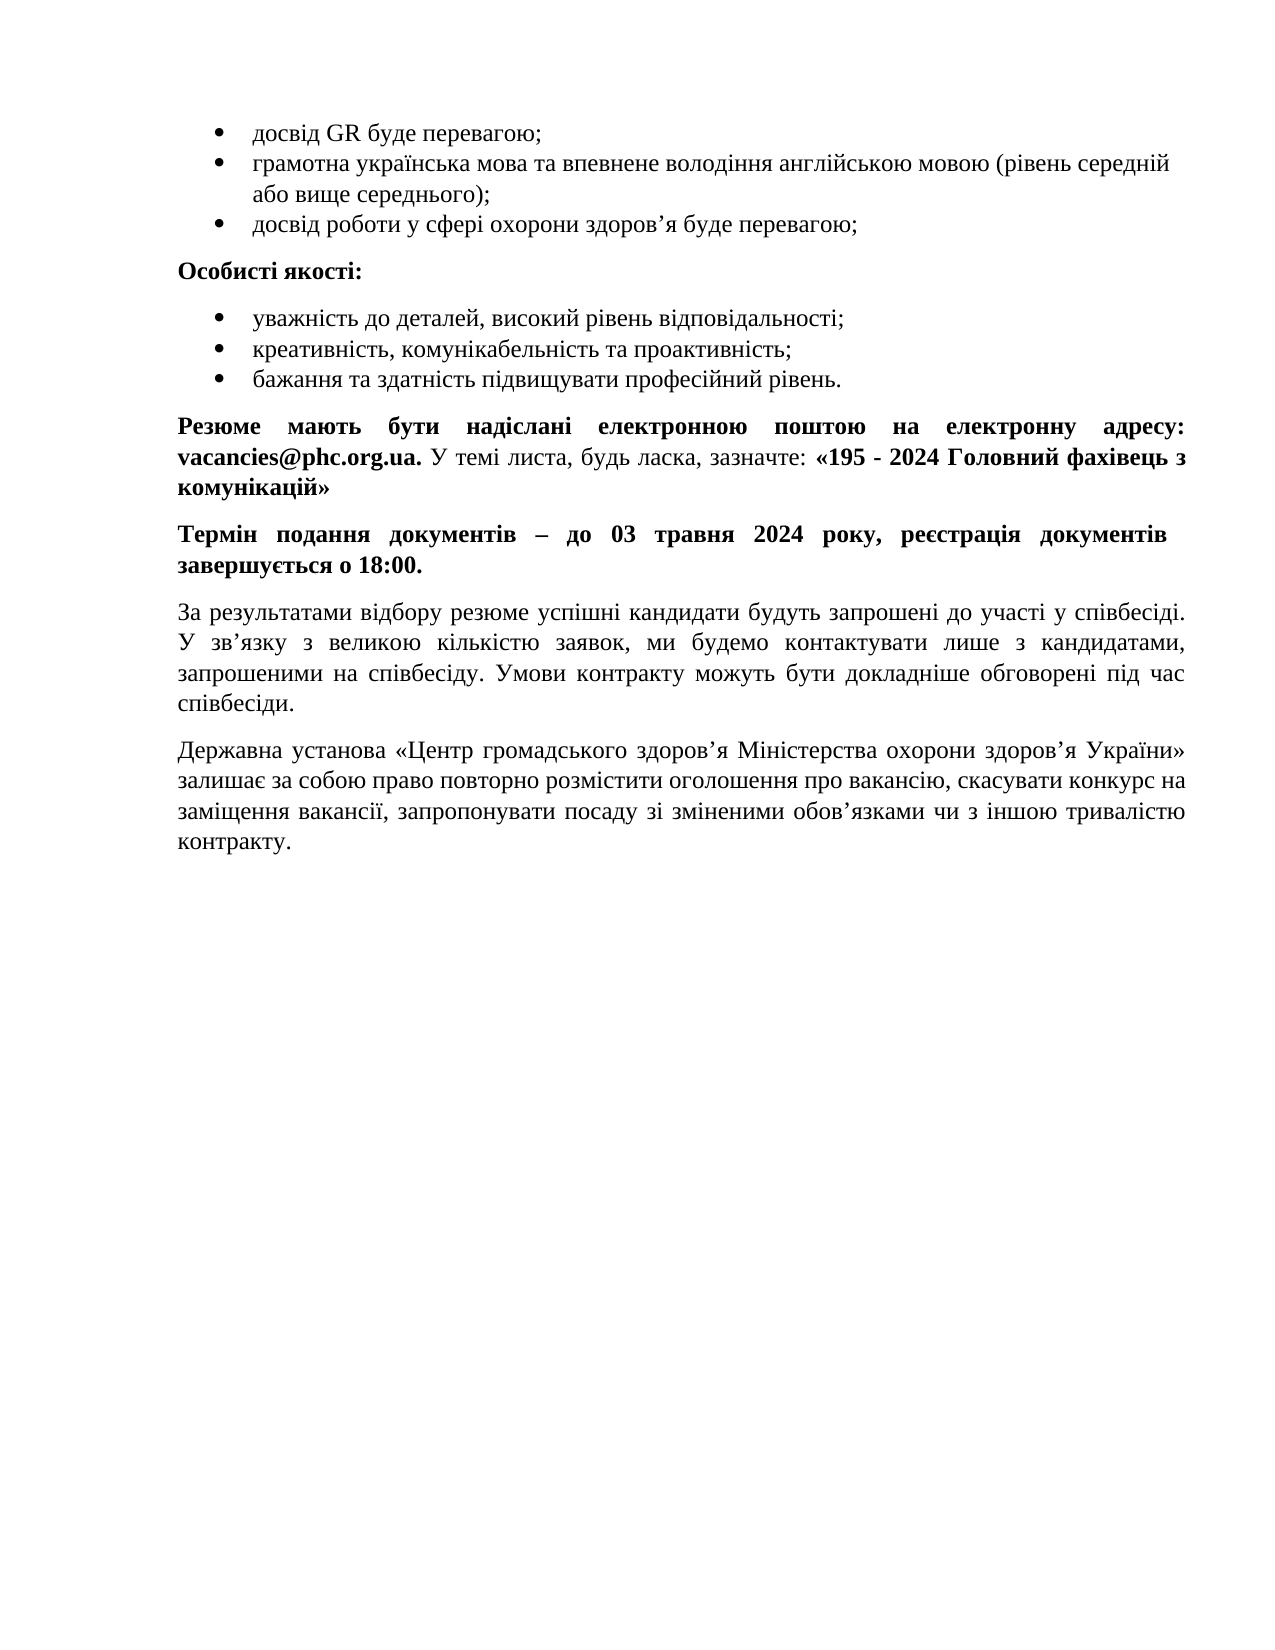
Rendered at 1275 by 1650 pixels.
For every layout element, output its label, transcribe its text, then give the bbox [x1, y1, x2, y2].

list креативність, комунікабельність та проактивність; [215, 334, 1186, 363]
text Термін подання документів – до 03 травня 2024 року, реєстрація документів завершується о 18:00. [177, 519, 1186, 578]
list бажання та здатність підвищувати професійний рівень. [215, 364, 1186, 393]
text Особисті якості: [177, 256, 1186, 285]
text Резюме мають бути надіслані електронною поштою на електронну адресу: vacancies@phc.org.ua. У темі листа, будь ласка, зазначте: «195 - 2024 Головний фахівець з комунікацій» [177, 411, 1186, 501]
list досвід роботи у сфері охорони здоров’я буде перевагою; [215, 209, 1186, 238]
list досвід GR буде перевагою; [215, 118, 1186, 147]
list грамотна українська мова та впевнене володіння англійською мовою (рівень середній або вище середнього); [215, 148, 1186, 208]
text За результатами відбору резюме успішні кандидати будуть запрошені до участі у співбесіді. У зв’язку з великою кількістю заявок, ми будемо контактувати лише з кандидатами, запрошеними на співбесіду. Умови контракту можуть бути докладніше обговорені під час співбесіди. [177, 597, 1186, 717]
list уважність до деталей, високий рівень відповідальності; [215, 303, 1186, 332]
text Державна установа «Центр громадського здоров’я Міністерства охорони здоров’я України» залишає за собою право повторно розмістити оголошення про вакансію, скасувати конкурс на заміщення вакансії, запропонувати посаду зі зміненими обов’язками чи з іншою тривалістю контракту. [177, 735, 1186, 855]
